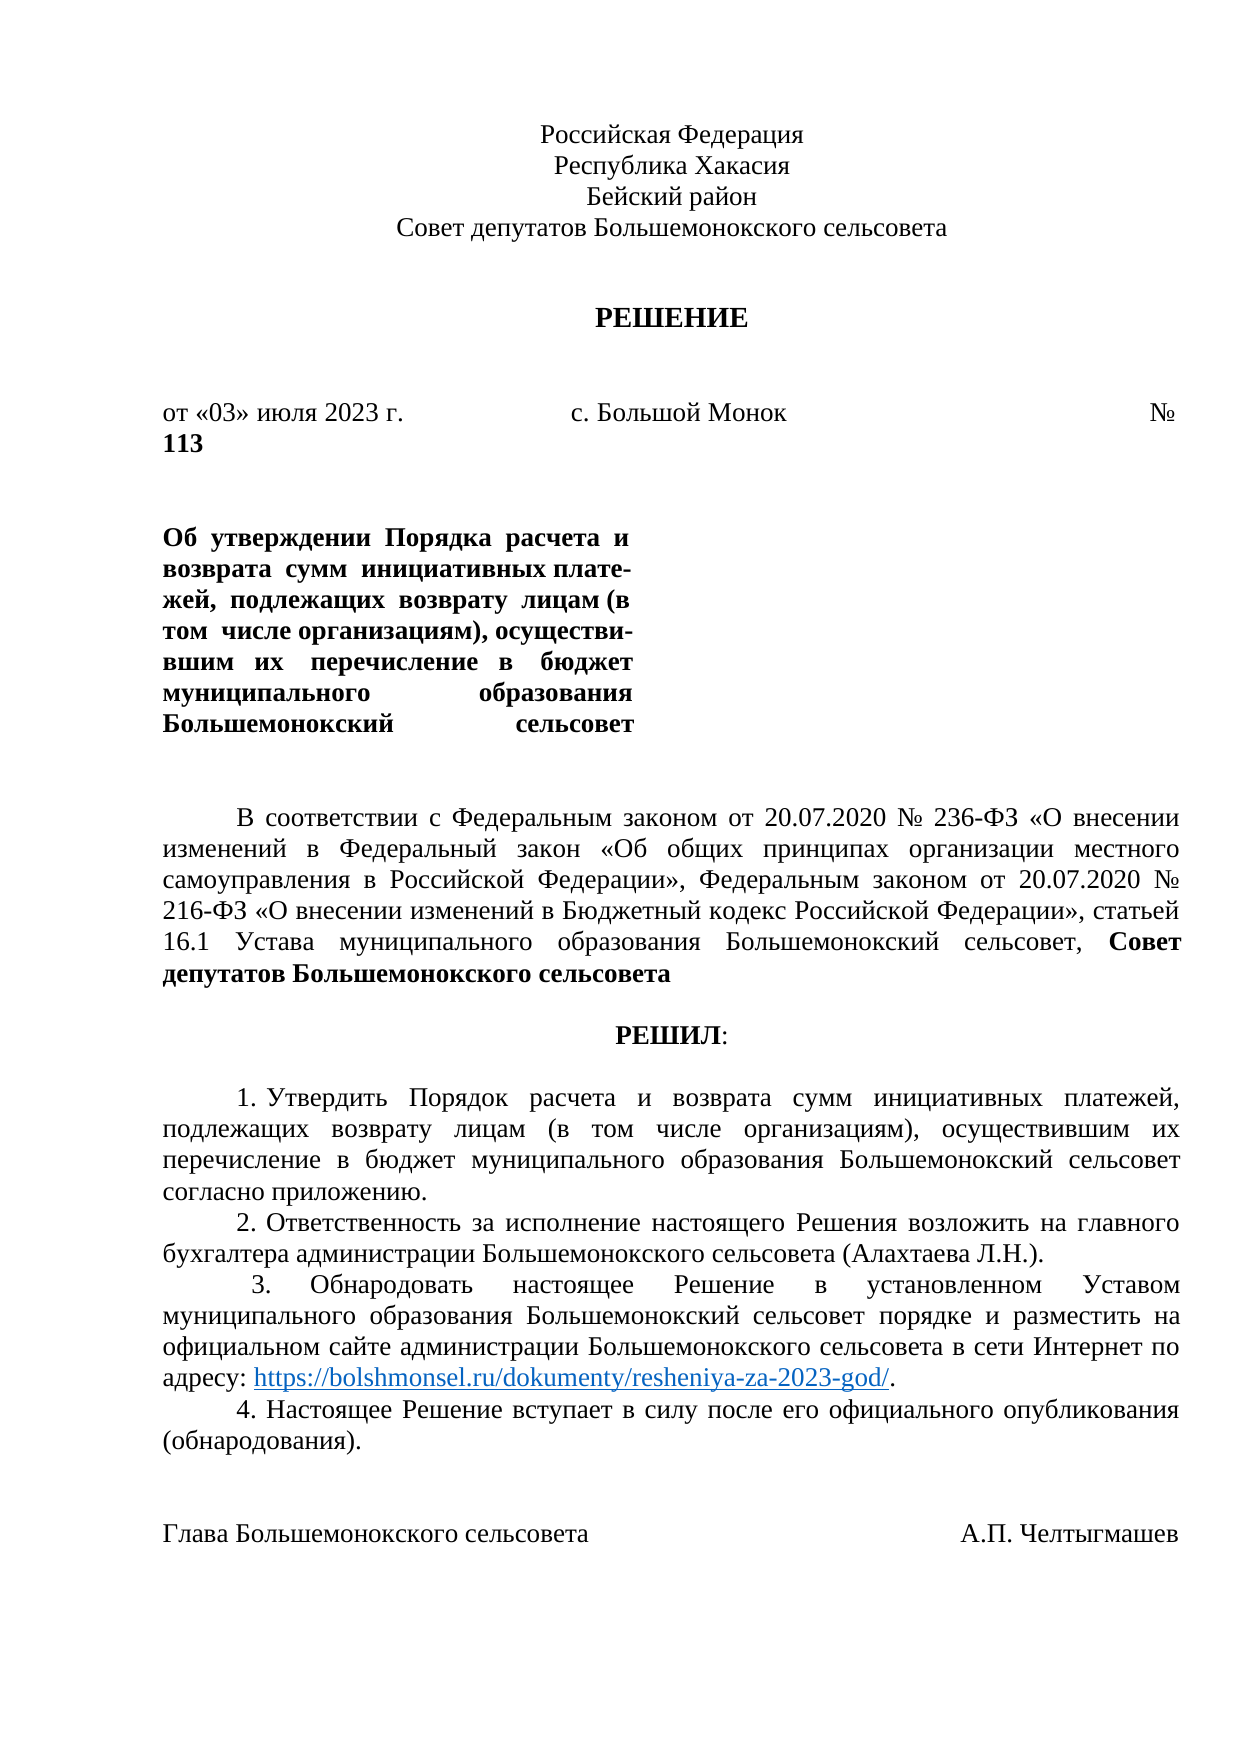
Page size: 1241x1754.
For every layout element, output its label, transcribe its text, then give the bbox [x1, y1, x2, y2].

list Обнародовать настоящее Решение в установленном Уставом муниципального образования Большемонокский сельсовет порядке и разместить на официальном сайте администрации Большемонокского сельсовета в сети Интернет по адресу: https://bolshmonsel.ru/dokumenty/resheniya-za-2023-god/. [162, 1268, 1181, 1393]
text от «03» июля 2023 г. с. Большой Монок № 113 [162, 396, 1181, 458]
text том числе организациям), осуществи- [162, 614, 1181, 645]
list Ответственность за исполнение настоящего Решения возложить на главного бухгалтера администрации Большемонокского сельсовета (Алахтаева Л.Н.). [162, 1206, 1181, 1268]
list Утвердить Порядок расчета и возврата сумм инициативных платежей, подлежащих возврату лицам (в том числе организациям), осуществившим их перечисление в бюджет муниципального образования Большемонокский сельсовет согласно приложению. [162, 1081, 1181, 1206]
text Большемонокский сельсовет [162, 707, 1181, 739]
text Российская Федерация [162, 118, 1181, 149]
text жей, подлежащих возврату лицам (в [162, 583, 1181, 614]
text Глава Большемонокского сельсовета А.П. Челтыгмашев [162, 1517, 1181, 1548]
text 4. Настоящее Решение вступает в силу после его официального опубликования (обнародования). [162, 1393, 1181, 1455]
text муниципального образования [162, 676, 1181, 707]
text Бейский район [162, 180, 1181, 212]
text В соответствии с Федеральным законом от 20.07.2020 № 236-ФЗ «О внесении изменений в Федеральный закон «Об общих принципах организации местного самоуправления в Российской Федерации», Федеральным законом от 20.07.2020 № 216-ФЗ «О внесении изменений в Бюджетный кодекс Российской Федерации», статьей 16.1 Устава муниципального образования Большемонокский сельсовет, Совет депутатов Большемонокского сельсовета [162, 801, 1181, 988]
text возврата сумм инициативных плате- [162, 552, 1181, 583]
text Об утверждении Порядка расчета и [162, 521, 1181, 552]
text РЕШИЛ: [162, 1019, 1181, 1050]
text РЕШЕНИЕ [162, 300, 1181, 334]
text вшим их перечисление в бюджет [162, 645, 1181, 676]
text Совет депутатов Большемонокского сельсовета [162, 212, 1181, 243]
text Республика Хакасия [162, 149, 1181, 180]
